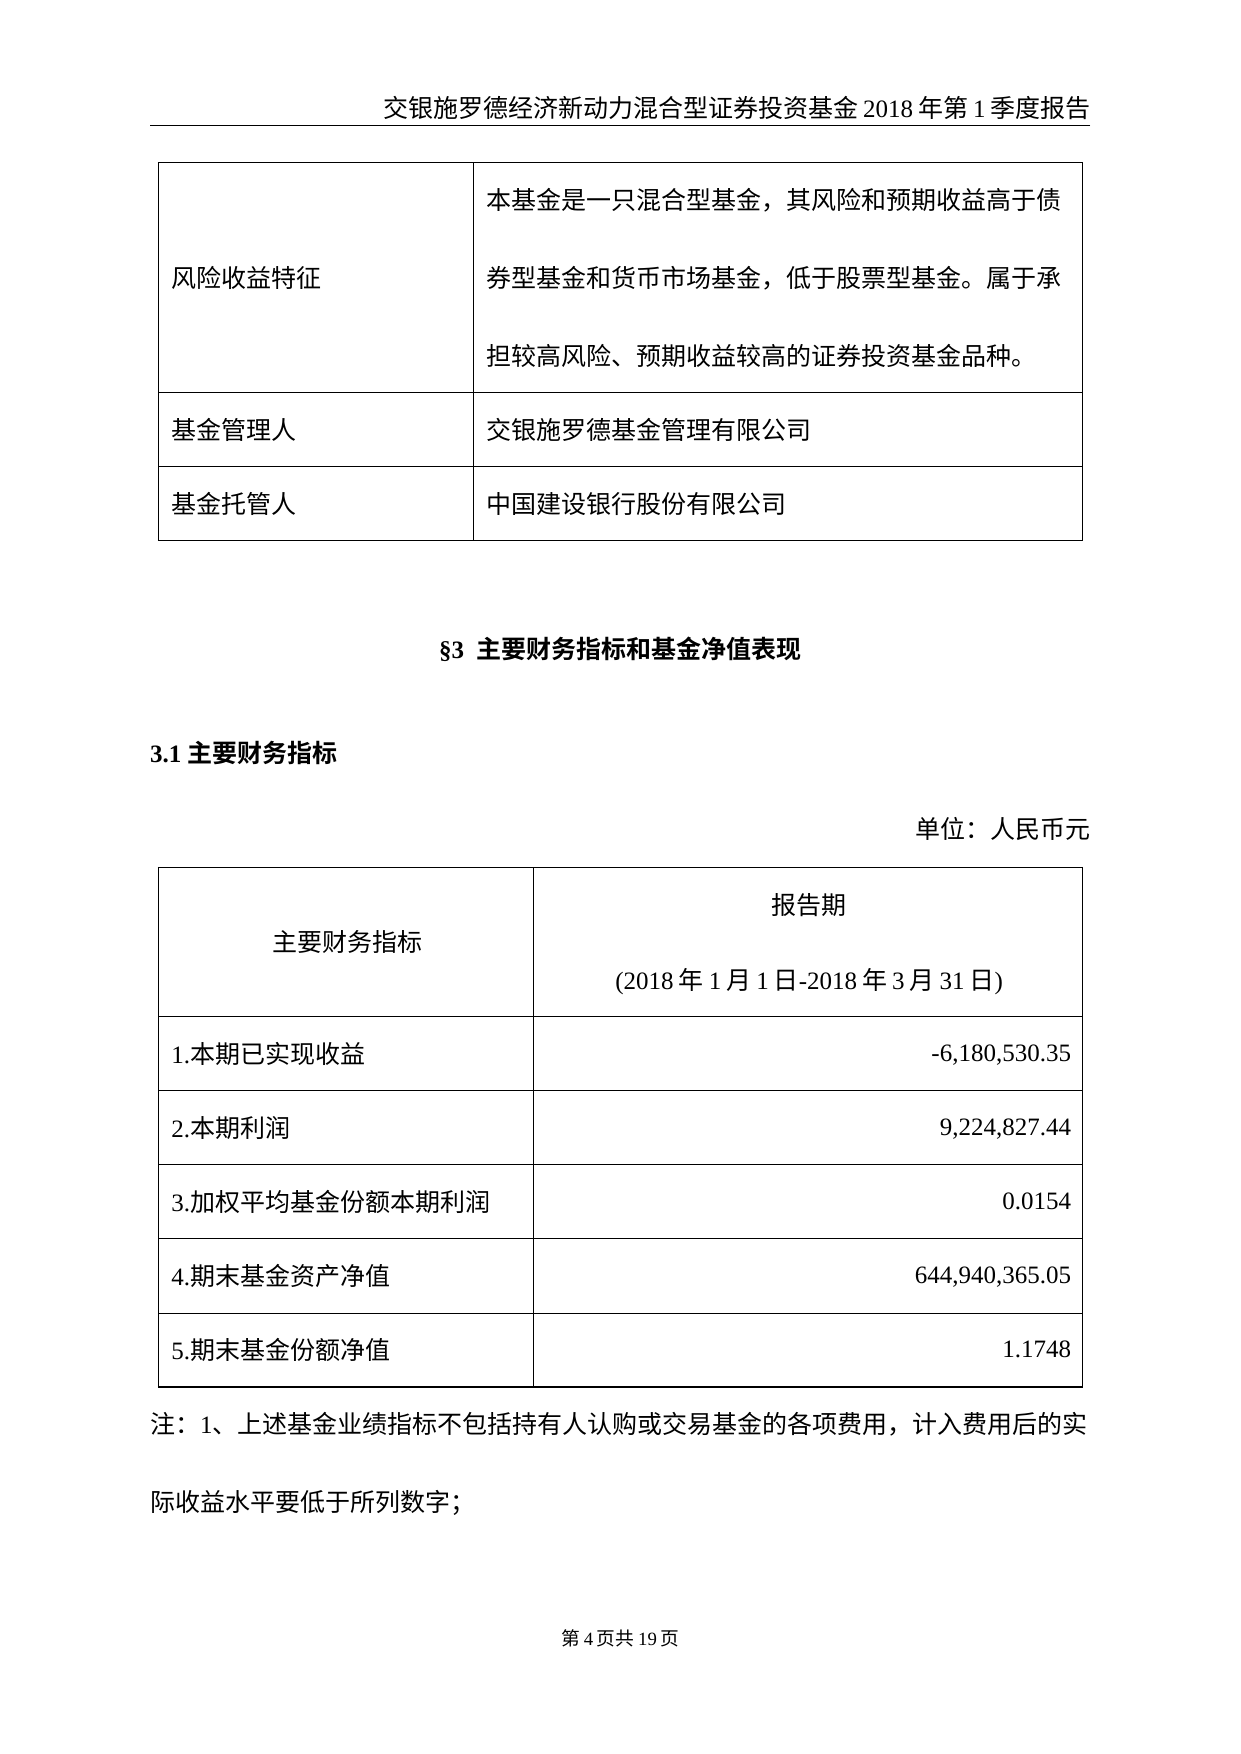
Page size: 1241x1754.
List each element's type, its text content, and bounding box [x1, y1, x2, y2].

table_header 主要财务指标 [159, 868, 533, 1016]
table_cell 3.加权平均基金份额本期利润 [159, 1165, 533, 1238]
table_cell 2.本期利润 [159, 1091, 533, 1164]
table_cell 中国建设银行股份有限公司 [474, 467, 1082, 540]
table_cell 9,224,827.44 [534, 1091, 1082, 1164]
table_cell -6,180,530.35 [534, 1017, 1082, 1090]
table_header 报告期 (2018年1月1日-2018年3月31日) [534, 868, 1082, 1016]
table_cell 4.期末基金资产净值 [159, 1239, 533, 1312]
table_cell 1.本期已实现收益 [159, 1017, 533, 1090]
table_cell 1.1748 [534, 1314, 1082, 1386]
text 3.1 主要财务指标 [150, 719, 1090, 784]
table_cell 基金管理人 [159, 393, 473, 466]
table_cell 本基金是一只混合型基金，其风险和预期收益高于债券型基金和货币市场基金，低于股票型基金。属于承担较高风险、预期收益较高的证券投资基金品种。 [474, 163, 1082, 392]
subtitle §3 主要财务指标和基金净值表现 [150, 615, 1090, 680]
table_cell 风险收益特征 [159, 163, 473, 392]
text 注：1、上述基金业绩指标不包括持有人认购或交易基金的各项费用，计入费用后的实际收益水平要低于所列数字； [150, 1391, 1090, 1533]
table_cell 交银施罗德基金管理有限公司 [474, 393, 1082, 466]
table_cell 0.0154 [534, 1165, 1082, 1238]
table_cell 基金托管人 [159, 467, 473, 540]
table_cell 644,940,365.05 [534, 1239, 1082, 1312]
text 单位：人民币元 [152, 795, 1090, 860]
table_cell 5.期末基金份额净值 [159, 1314, 533, 1386]
